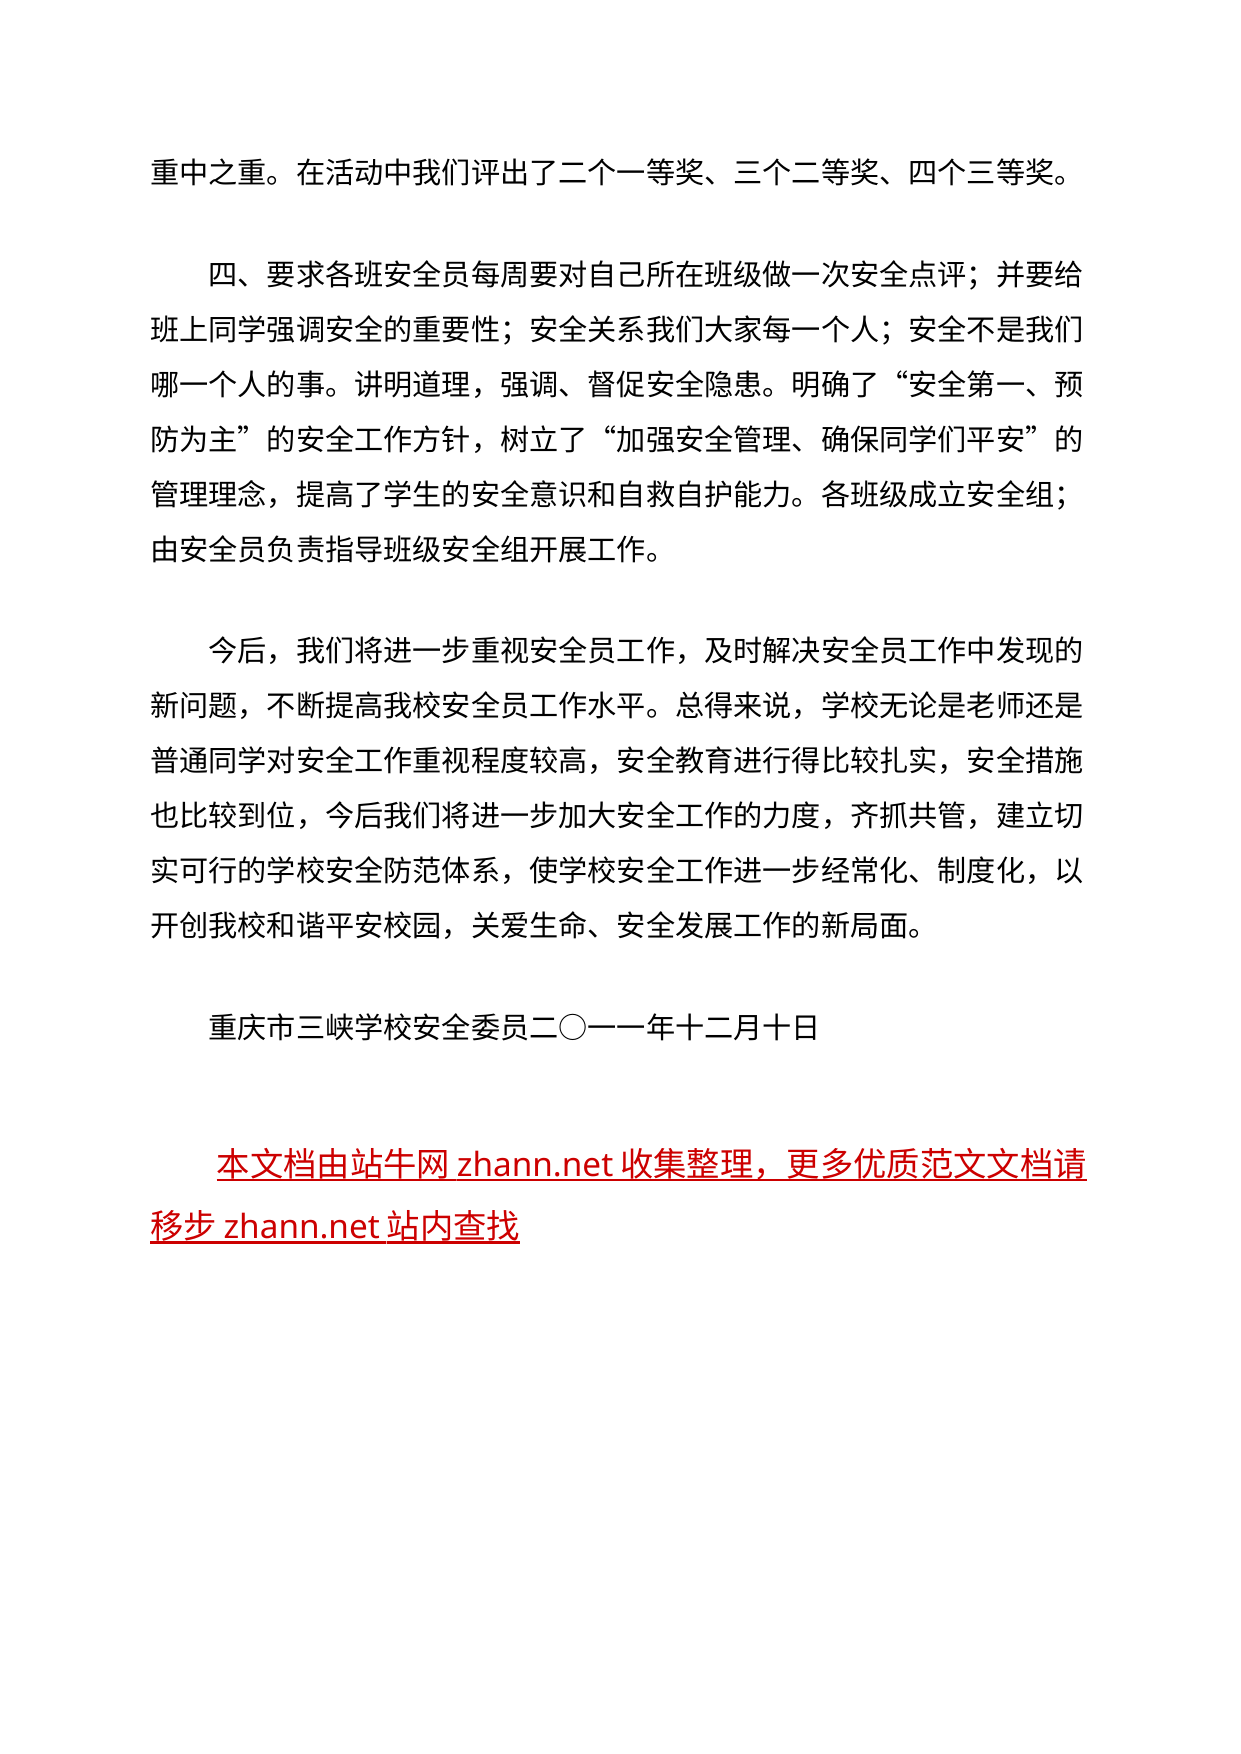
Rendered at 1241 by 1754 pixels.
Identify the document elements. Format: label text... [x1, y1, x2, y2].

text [150, 150, 1090, 192]
text 重庆市三峡学校安全委员二○一一年十二月十日 [150, 1004, 1090, 1047]
text 四、要求各班安全员每周要对自己所在班级做一次安全点评；并要给班上同学强调安全的重要性；安全关系我们大家每一个人；安全不是我们哪一个人的事。讲明道理，强调、督促安全隐患。明确了“安全第一、预防为主”的安全工作方针，树立了“加强安全管理、确保同学们平安”的管理理念，提高了学生的安全意识和自救自护能力。各班级成立安全组；由安全员负责指导班级安全组开展工作。 [150, 252, 1090, 568]
text 本文档由站牛网zhann.net收集整理，更多优质范文文档请移步zhann.net站内查找 [150, 1137, 1090, 1248]
text 今后，我们将进一步重视安全员工作，及时解决安全员工作中发现的新问题，不断提高我校安全员工作水平。总得来说，学校无论是老师还是普通同学对安全工作重视程度较高，安全教育进行得比较扎实，安全措施也比较到位，今后我们将进一步加大安全工作的力度，齐抓共管，建立切实可行的学校安全防范体系，使学校安全工作进一步经常化、制度化，以开创我校和谐平安校园，关爱生命、安全发展工作的新局面。 [150, 628, 1090, 945]
